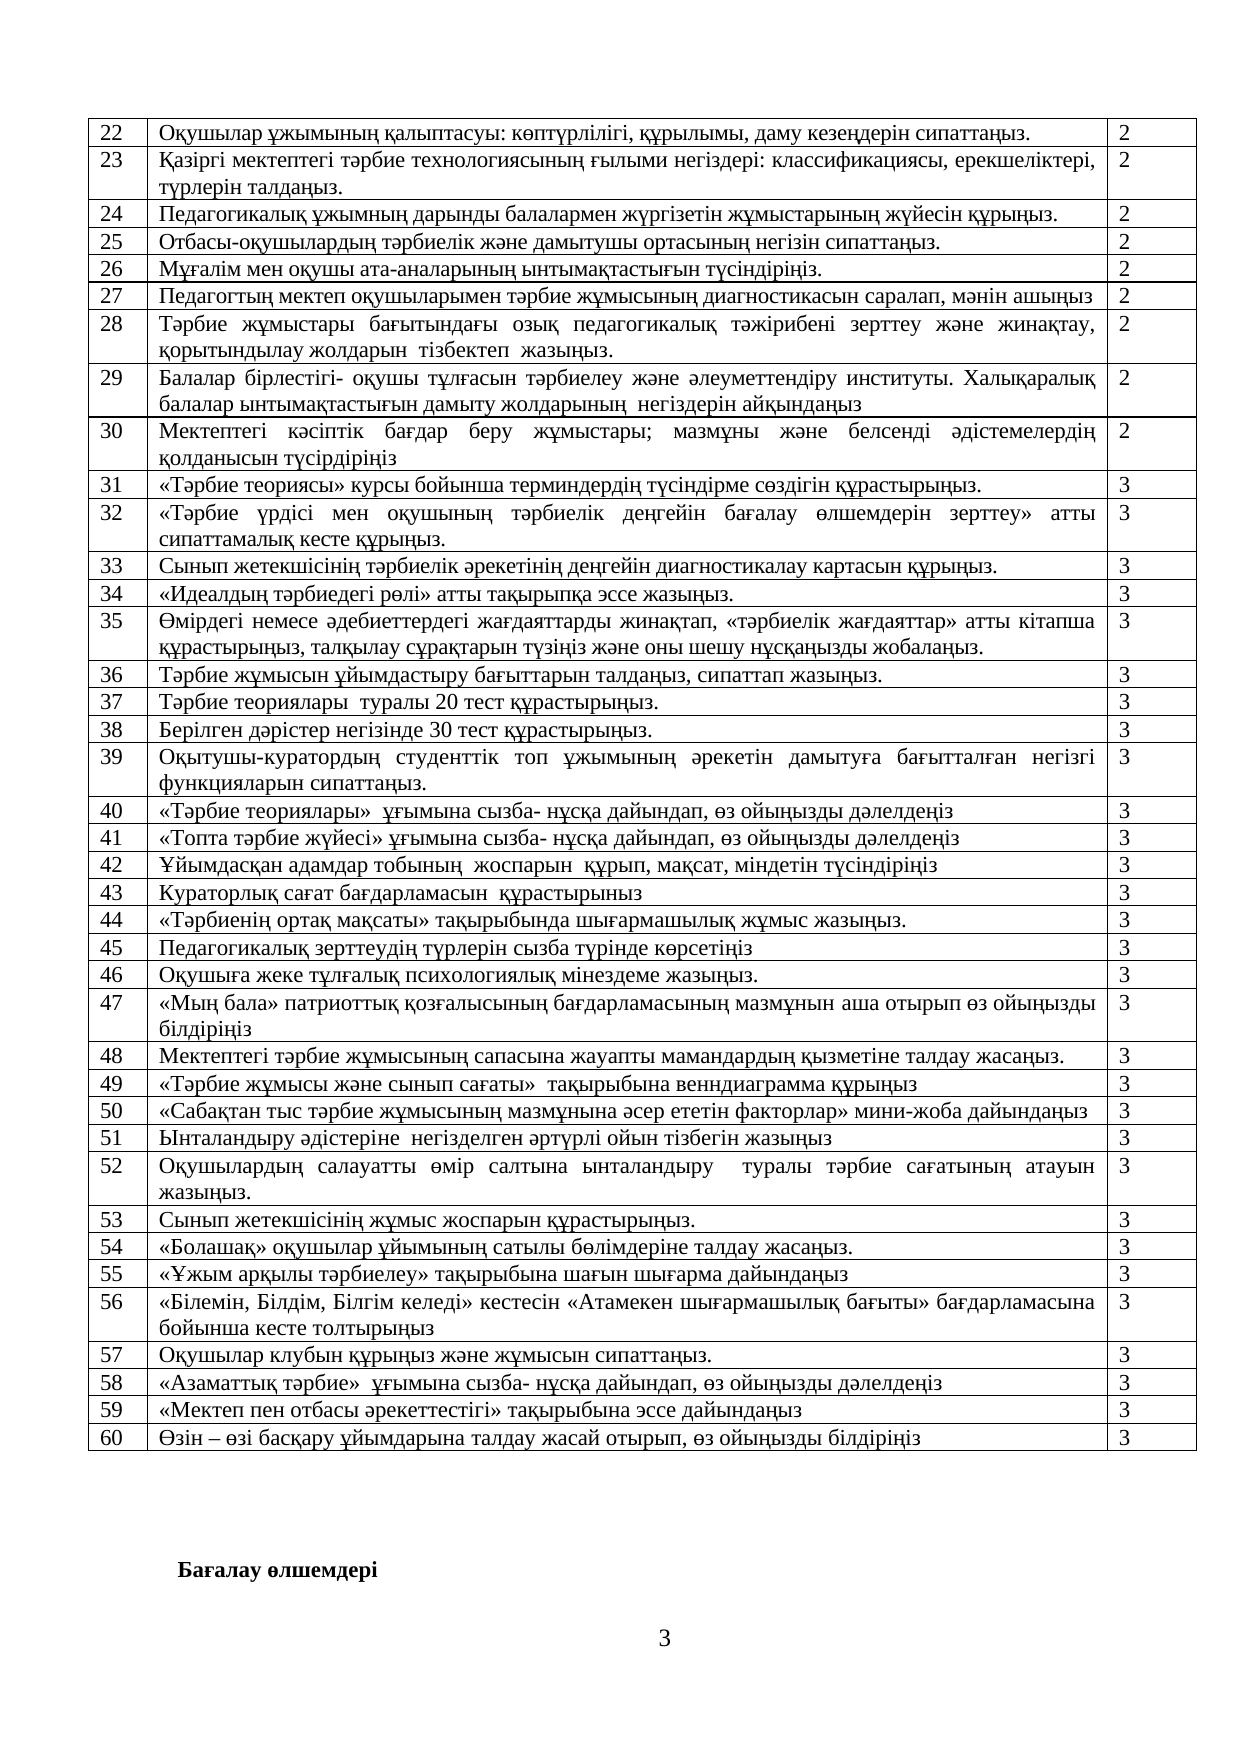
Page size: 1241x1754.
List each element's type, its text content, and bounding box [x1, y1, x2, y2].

table_cell 40 [89, 797, 147, 823]
table_cell 30 [89, 418, 147, 470]
table_cell Ынталандыру әдістеріне негізделген әртүрлі ойын тізбегін жазыңыз [148, 1125, 1107, 1151]
table_cell 3 [1108, 1206, 1196, 1232]
table_cell 29 [89, 364, 147, 416]
table_cell «Тәрбие жұмысы және сынып сағаты» тақырыбына венндиаграмма құрыңыз [148, 1070, 1107, 1096]
table_cell 27 [89, 283, 147, 309]
table_cell 3 [1108, 580, 1196, 606]
table_cell 24 [89, 200, 147, 227]
table_cell 46 [89, 961, 147, 987]
table_cell 2 [1108, 418, 1196, 470]
table_cell 3 [1108, 824, 1196, 851]
table_cell 3 [1108, 471, 1196, 497]
table_cell 47 [89, 989, 147, 1041]
table_cell «Тәрбие теориялары» ұғымына сызба- нұсқа дайындап, өз ойыңызды дәлелдеңіз [148, 797, 1107, 823]
table_cell Мектептегі тәрбие жұмысының сапасына жауапты мамандардың қызметіне талдау жасаңыз. [148, 1042, 1107, 1069]
table_cell «Азаматтық тәрбие» ұғымына сызба- нұсқа дайындап, өз ойыңызды дәлелдеңіз [148, 1369, 1107, 1395]
table_cell 59 [89, 1396, 147, 1423]
table_cell «Тәрбие теориясы» курсы бойынша терминдердің түсіндірме сөздігін құрастырыңыз. [148, 471, 1107, 497]
table_cell «Сабақтан тыс тәрбие жұмысының мазмұнына әсер ететін факторлар» мини-жоба дайындаңыз [148, 1097, 1107, 1123]
table_cell 3 [1108, 852, 1196, 878]
table_cell 3 [1108, 607, 1196, 660]
table_cell 3 [1108, 1424, 1196, 1450]
table_cell 3 [1108, 1288, 1196, 1341]
table_cell 50 [89, 1097, 147, 1123]
table_cell Сынып жетекшісінің тәрбиелік әрeкетінің деңгейін диагностикалау картасын құрыңыз. [148, 552, 1107, 579]
table_cell «Тәрбие үрдісі мен оқушының тәрбиелік деңгейін бағалау өлшемдерін зерттеу» атты сипаттамалық кесте құрыңыз. [148, 499, 1107, 551]
table_cell Отбасы-оқушылардың тәрбиелік және дамытушы ортасының негізін сипаттаңыз. [148, 228, 1107, 254]
table_cell 42 [89, 852, 147, 878]
table_cell Қазіргі мектептегі тәрбие технологиясының ғылыми негіздері: классификациясы, ерекшеліктері, түрлерін талдаңыз. [148, 147, 1107, 199]
table_cell 3 [1108, 1152, 1196, 1204]
table_cell 51 [89, 1125, 147, 1151]
table_cell 36 [89, 661, 147, 687]
table_cell Педагогикалық ұжымның дарынды балалармен жүргізетін жұмыстарының жүйесін құрыңыз. [148, 200, 1107, 227]
table_cell 33 [89, 552, 147, 579]
table_cell 2 [1108, 147, 1196, 199]
table_cell «Идеалдың тәрбиедегі рөлі» атты тақырыпқа эссе жазыңыз. [148, 580, 1107, 606]
table_cell Сынып жетекшісінің жұмыс жоспарын құрастырыңыз. [148, 1206, 1107, 1232]
table_cell 38 [89, 716, 147, 742]
table_cell 44 [89, 906, 147, 933]
table_cell 3 [1108, 1042, 1196, 1069]
table_cell 2 [1108, 283, 1196, 309]
table_cell 3 [1108, 661, 1196, 687]
table_cell 3 [1108, 743, 1196, 796]
table_cell «Ұжым арқылы тәрбиелеу» тақырыбына шағын шығарма дайындаңыз [148, 1260, 1107, 1287]
table_cell 2 [1108, 228, 1196, 254]
table_cell 32 [89, 499, 147, 551]
table_cell 3 [1108, 552, 1196, 579]
table_cell 3 [1108, 1233, 1196, 1259]
table_cell 2 [1108, 119, 1196, 146]
table_cell 3 [1108, 1396, 1196, 1423]
table_cell 3 [1108, 797, 1196, 823]
table_cell 28 [89, 310, 147, 363]
table_cell Оқушылар клубын құрыңыз және жұмысын сипаттаңыз. [148, 1342, 1107, 1368]
table_cell Өмірдегі немесе әдебиеттердегі жағдаяттарды жинақтап, «тәрбиелік жағдаяттар» атты кітапша құрастырыңыз, талқылау сұрақтарын түзіңіз және оны шешу нұсқаңызды жобалаңыз. [148, 607, 1107, 660]
table_cell 3 [1108, 906, 1196, 933]
table_cell «Болашақ» оқушылар ұйымының сатылы бөлімдеріне талдау жасаңыз. [148, 1233, 1107, 1259]
table_cell 3 [1108, 934, 1196, 960]
table_cell 54 [89, 1233, 147, 1259]
table_cell Мектептегі кәсіптік бағдар беру жұмыстары; мазмұны және белсенді әдістемелердің қолданысын түсірдіріңіз [148, 418, 1107, 470]
table_cell Педагогикалық зерттеудің түрлерін сызба түрінде көрсетіңіз [148, 934, 1107, 960]
table_cell 45 [89, 934, 147, 960]
table_cell 41 [89, 824, 147, 851]
table_cell Оқушылардың салауатты өмір салтына ынталандыру туралы тәрбие сағатының атауын жазыңыз. [148, 1152, 1107, 1204]
table_cell 3 [1108, 716, 1196, 742]
table_cell 35 [89, 607, 147, 660]
table_cell 37 [89, 688, 147, 714]
table_cell 3 [1108, 989, 1196, 1041]
table_cell 48 [89, 1042, 147, 1069]
table_cell 2 [1108, 255, 1196, 281]
table_cell 31 [89, 471, 147, 497]
table_cell Мұғалім мен оқушы ата-аналарының ынтымақтастығын түсіндіріңіз. [148, 255, 1107, 281]
table_cell 55 [89, 1260, 147, 1287]
table_cell Тәрбие жұмысын ұйымдастыру бағыттарын талдаңыз, сипаттап жазыңыз. [148, 661, 1107, 687]
table_cell 39 [89, 743, 147, 796]
table_cell Берілген дәрістер негізінде 30 тест құрастырыңыз. [148, 716, 1107, 742]
table_cell 3 [1108, 879, 1196, 905]
table_cell 23 [89, 147, 147, 199]
table_cell «Мың бала» патриоттық қозғалысының бағдарламасының мазмұнын аша отырып өз ойыңызды білдіріңіз [148, 989, 1107, 1041]
table_cell 3 [1108, 1260, 1196, 1287]
table_cell Өзін – өзі басқару ұйымдарына талдау жасай отырып, өз ойыңызды білдіріңіз [148, 1424, 1107, 1450]
table_cell 2 [1108, 310, 1196, 363]
table_cell 49 [89, 1070, 147, 1096]
table_cell 3 [1108, 1070, 1196, 1096]
table_cell Тәрбие теориялары туралы 20 тест құрастырыңыз. [148, 688, 1107, 714]
table_cell 3 [1108, 499, 1196, 551]
table_cell 52 [89, 1152, 147, 1204]
table_cell Кураторлық сағат бағдарламасын құрастырыныз [148, 879, 1107, 905]
table_cell Педагогтың мектеп оқушыларымен тәрбие жұмысының диагностикасын саралап, мәнін ашыңыз [148, 283, 1107, 309]
table_cell 43 [89, 879, 147, 905]
table_cell 25 [89, 228, 147, 254]
table_cell 57 [89, 1342, 147, 1368]
table_cell 2 [1108, 200, 1196, 227]
table_cell Тәрбие жұмыстары бағытындағы озық педагогикалық тәжірибені зерттеу және жинақтау, қорытындылау жолдарын тізбектеп жазыңыз. [148, 310, 1107, 363]
table_cell «Мектеп пен отбасы әрекеттестігі» тақырыбына эссе дайындаңыз [148, 1396, 1107, 1423]
table_cell 3 [1108, 961, 1196, 987]
table_cell «Білемін, Білдім, Білгім келеді» кестесін «Атамекен шығармашылық бағыты» бағдарламасына бойынша кесте толтырыңыз [148, 1288, 1107, 1341]
text Бағалау өлшемдері [177, 1557, 1152, 1583]
table_cell Оқушылар ұжымының қалыптасуы: көптүрлілігі, құрылымы, даму кезеңдерін сипаттаңыз. [148, 119, 1107, 146]
table_cell 3 [1108, 1369, 1196, 1395]
table_cell Балалар бірлестігі- оқушы тұлғасын тәрбиелеу және әлеуметтендіру институты. Халықаралық балалар ынтымақтастығын дамыту жолдарының негіздерін айқындаңыз [148, 364, 1107, 416]
table_cell Ұйымдасқан адамдар тобының жоспарын құрып, мақсат, міндетін түсіндіріңіз [148, 852, 1107, 878]
table_cell 34 [89, 580, 147, 606]
table_cell 60 [89, 1424, 147, 1450]
table_cell 56 [89, 1288, 147, 1341]
table_cell Оқушыға жеке тұлғалық психологиялық мінездеме жазыңыз. [148, 961, 1107, 987]
table_cell 3 [1108, 1097, 1196, 1123]
table_cell 2 [1108, 364, 1196, 416]
table_cell «Тәрбиенің ортақ мақсаты» тақырыбында шығармашылық жұмыс жазыңыз. [148, 906, 1107, 933]
table_cell Оқытушы-куратордың студенттік топ ұжымының әрекетін дамытуға бағытталған негізгі функцияларын сипаттаңыз. [148, 743, 1107, 796]
table_cell 26 [89, 255, 147, 281]
table_cell 3 [1108, 688, 1196, 714]
table_cell 3 [1108, 1125, 1196, 1151]
table_cell 53 [89, 1206, 147, 1232]
table_cell «Топта тәрбие жүйесі» ұғымына сызба- нұсқа дайындап, өз ойыңызды дәлелдеңіз [148, 824, 1107, 851]
table_cell 3 [1108, 1342, 1196, 1368]
table_cell 58 [89, 1369, 147, 1395]
table_cell 22 [89, 119, 147, 146]
